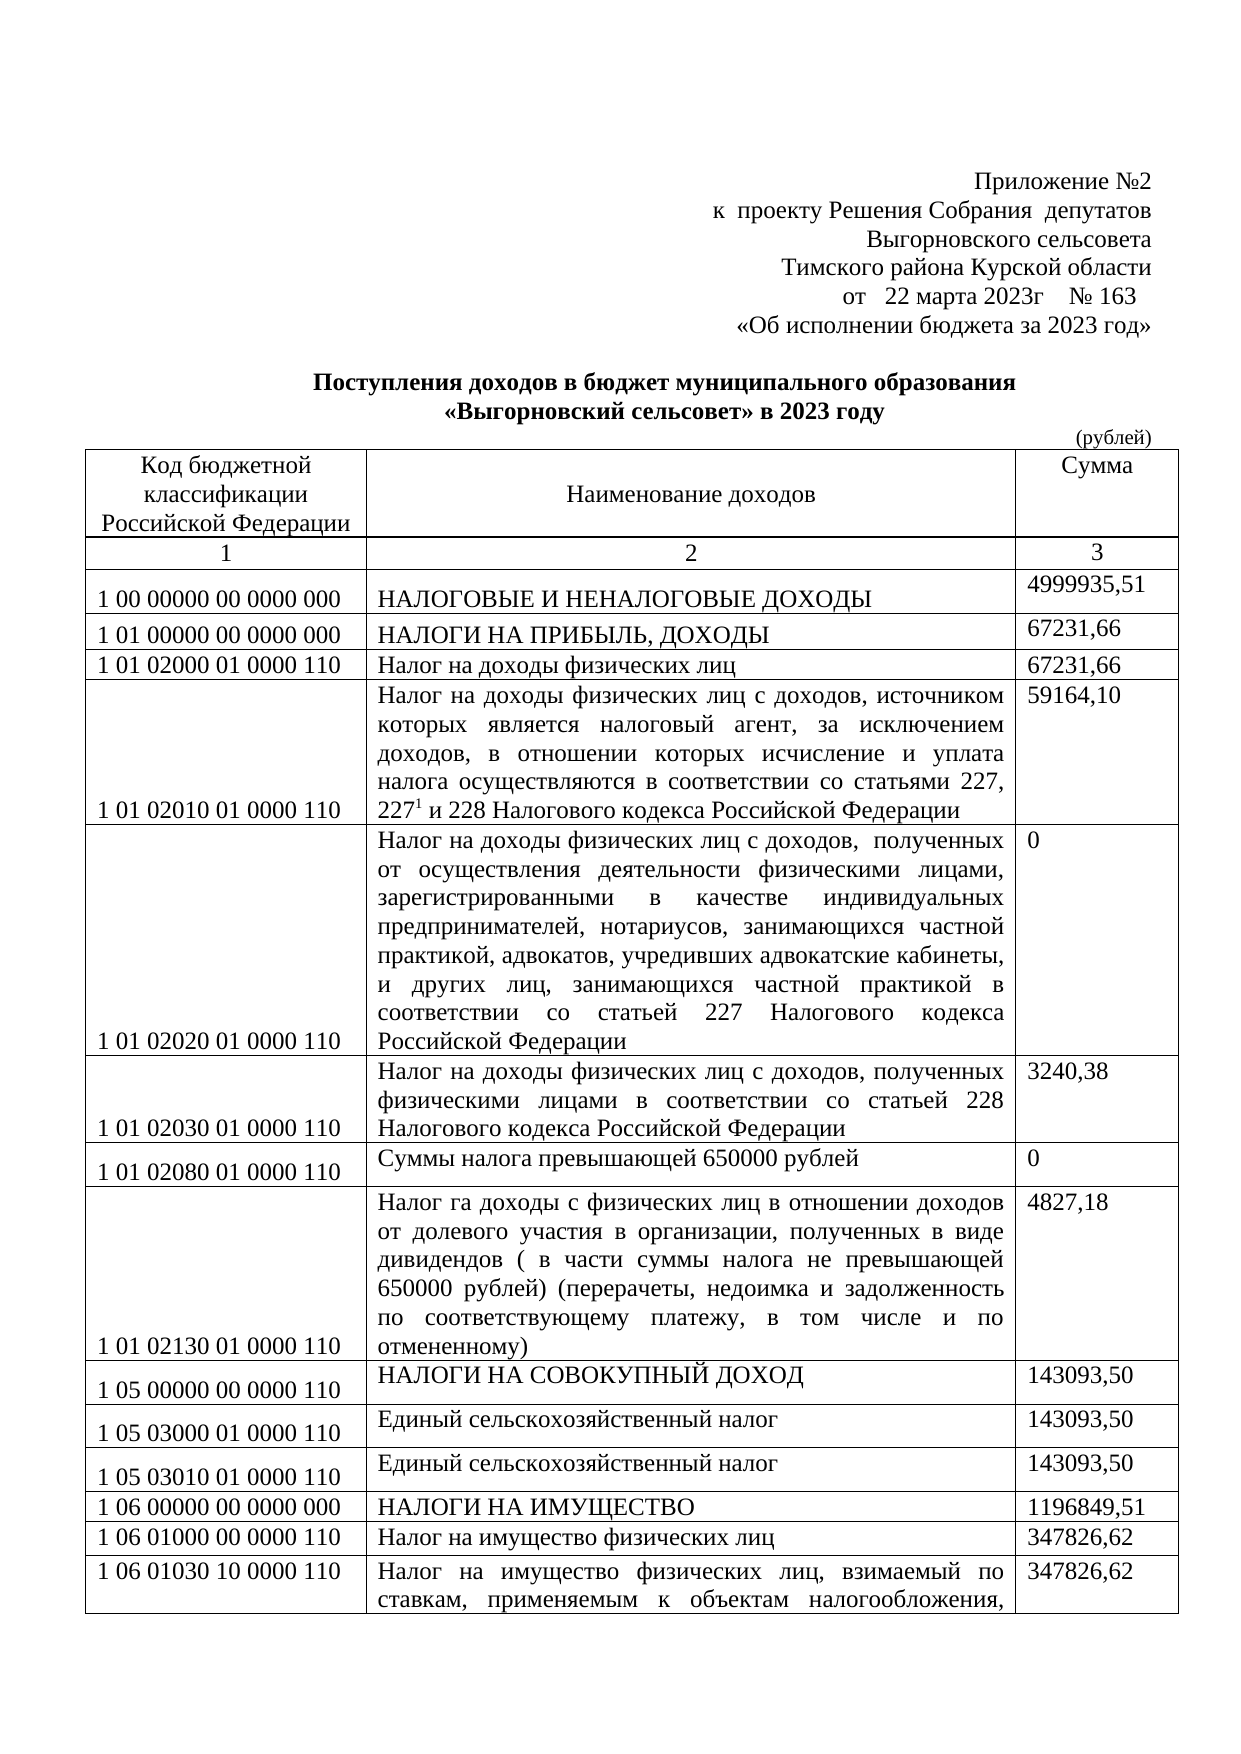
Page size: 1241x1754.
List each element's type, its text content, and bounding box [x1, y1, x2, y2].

table_cell 1 05 03010 01 0000 110 [86, 1448, 366, 1491]
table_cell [86, 1556, 366, 1613]
table_cell 1 01 02080 01 0000 110 [86, 1143, 366, 1186]
table_cell 1 01 02020 01 0000 110 [86, 825, 366, 1055]
table_cell Единый сельскохозяйственный налог [367, 1405, 1015, 1447]
text Приложение №2 [177, 166, 1152, 195]
text к проекту Решения Собрания депутатов [177, 195, 1152, 224]
table_cell Единый сельскохозяйственный налог [367, 1448, 1015, 1491]
table_cell 4999935,51 [1016, 570, 1178, 612]
table_header Сумма [1016, 450, 1178, 536]
table_cell НАЛОГИ НА ПРИБЫЛЬ, ДОХОДЫ [367, 614, 1015, 649]
table_header Наименование доходов [367, 450, 1015, 536]
table_cell 2 [367, 538, 1015, 568]
table_cell 143093,50 [1016, 1405, 1178, 1447]
table_cell 1 01 02000 01 0000 110 [86, 650, 366, 679]
table_cell 1 01 00000 00 0000 000 [86, 614, 366, 649]
table_cell 3 [1016, 538, 1178, 568]
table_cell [367, 1556, 1015, 1613]
table_cell Налог на доходы физических лиц с доходов, источником которых является налоговый агент, за исключением доходов, в отношении которых исчисление и уплата налога осуществляются в соответствии со статьями 227, 2271 и 228 Налогового кодекса Российской Федерации [367, 680, 1015, 824]
text «Об исполнении бюджета за 2023 год» [177, 310, 1152, 339]
table_cell Налог на доходы физических лиц с доходов, полученных от осуществления деятельности физическими лицами, зарегистрированными в качестве индивидуальных предпринимателей, нотариусов, занимающихся частной практикой, адвокатов, учредивших адвокатские кабинеты, и других лиц, занимающихся частной практикой в соответствии со статьей 227 Налогового кодекса Российской Федерации [367, 825, 1015, 1055]
table_cell Налог на доходы физических лиц с доходов, полученных физическими лицами в соответствии со статьей 228 Налогового кодекса Российской Федерации [367, 1056, 1015, 1142]
table_cell 1 05 03000 01 0000 110 [86, 1405, 366, 1447]
table_cell Налог на имущество физических лиц [367, 1522, 1015, 1555]
table_cell 1 [86, 538, 366, 568]
table_cell 1 06 01000 00 0000 110 [86, 1522, 366, 1555]
table_cell 0 [1016, 1143, 1178, 1186]
table_cell Налог га доходы с физических лиц в отношении доходов от долевого участия в организации, полученных в виде дивидендов ( в части суммы налога не превышающей 650000 рублей) (перерачеты, недоимка и задолженность по соответствующему платежу, в том числе и по отмененному) [367, 1187, 1015, 1359]
text Поступления доходов в бюджет муниципального образования [177, 367, 1152, 396]
table_header Код бюджетной классификации Российской Федерации [86, 450, 366, 536]
table_cell 1 01 02010 01 0000 110 [86, 680, 366, 824]
table_cell 3240,38 [1016, 1056, 1178, 1142]
table_cell 1 00 00000 00 0000 000 [86, 570, 366, 612]
table_cell 67231,66 [1016, 614, 1178, 649]
table_cell Налог на доходы физических лиц [367, 650, 1015, 679]
text «Выгорновский сельсовет» в 2023 году [177, 396, 1152, 425]
text Выгорновского сельсовета [177, 224, 1152, 252]
table_cell 1 01 02030 01 0000 110 [86, 1056, 366, 1142]
table_cell 0 [1016, 825, 1178, 1055]
table_cell 4827,18 [1016, 1187, 1178, 1359]
table_cell НАЛОГИ НА СОВОКУПНЫЙ ДОХОД [367, 1361, 1015, 1403]
table_cell 347826,62 [1016, 1556, 1178, 1613]
text от 22 марта 2023г № 163 [177, 281, 1152, 310]
table_cell 59164,10 [1016, 680, 1178, 824]
text Тимского района Курской области [177, 252, 1152, 281]
table_cell НАЛОГОВЫЕ И НЕНАЛОГОВЫЕ ДОХОДЫ [367, 570, 1015, 612]
table_cell 347826,62 [1016, 1522, 1178, 1555]
table_cell 1 05 00000 00 0000 110 [86, 1361, 366, 1403]
table_cell 1 06 00000 00 0000 000 [86, 1492, 366, 1521]
table_cell 1 01 02130 01 0000 110 [86, 1187, 366, 1359]
text (рублей) [177, 425, 1152, 449]
table_cell 1196849,51 [1016, 1492, 1178, 1521]
table_cell 143093,50 [1016, 1361, 1178, 1403]
table_cell 67231,66 [1016, 650, 1178, 679]
table_cell Суммы налога превышающей 650000 рублей [367, 1143, 1015, 1186]
table_cell НАЛОГИ НА ИМУЩЕСТВО [367, 1492, 1015, 1521]
table_cell 143093,50 [1016, 1448, 1178, 1491]
